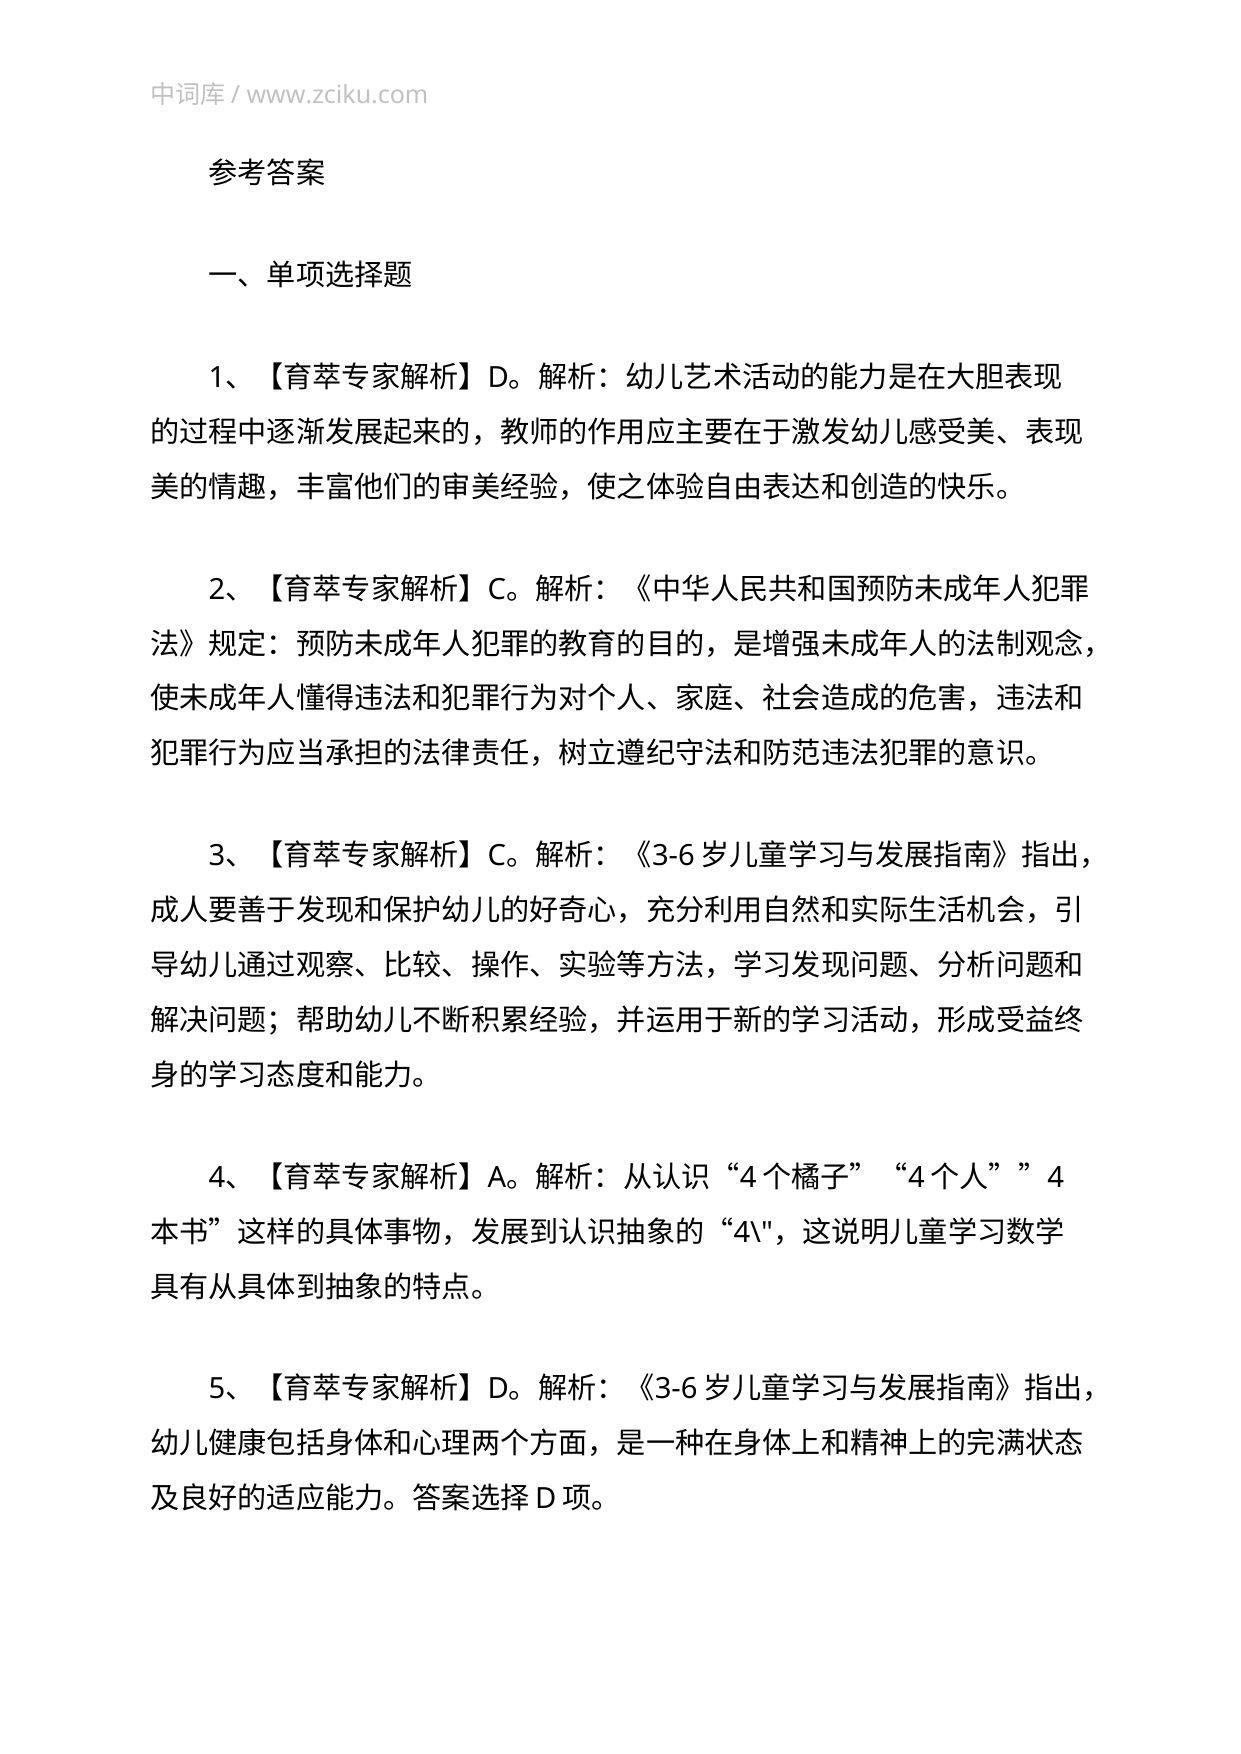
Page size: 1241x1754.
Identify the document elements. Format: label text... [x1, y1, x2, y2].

text 一、单项选择题 [150, 252, 1090, 294]
text 5、【育萃专家解析】D。解析：《3-6岁儿童学习与发展指南》指出，幼儿健康包括身体和心理两个方面，是一种在身体上和精神上的完满状态及良好的适应能力。答案选择D项。 [150, 1365, 1090, 1517]
text 参考答案 [150, 150, 1090, 192]
text 2、【育萃专家解析】C。解析：《中华人民共和国预防未成年人犯罪法》规定：预防未成年人犯罪的教育的目的，是增强未成年人的法制观念，使未成年人懂得违法和犯罪行为对个人、家庭、社会造成的危害，违法和犯罪行为应当承担的法律责任，树立遵纪守法和防范违法犯罪的意识。 [150, 565, 1090, 772]
text 1、【育萃专家解析】D。解析：幼儿艺术活动的能力是在大胆表现的过程中逐渐发展起来的，教师的作用应主要在于激发幼儿感受美、表现美的情趣，丰富他们的审美经验，使之体验自由表达和创造的快乐。 [150, 353, 1090, 506]
text 4、【育萃专家解析】A。解析：从认识“4个橘子”“4个人””4本书”这样的具体事物，发展到认识抽象的“4\"，这说明儿童学习数学具有从具体到抽象的特点。 [150, 1153, 1090, 1306]
text 3、【育萃专家解析】C。解析：《3-6岁儿童学习与发展指南》指出，成人要善于发现和保护幼儿的好奇心，充分利用自然和实际生活机会，引导幼儿通过观察、比较、操作、实验等方法，学习发现问题、分析问题和解决问题；帮助幼儿不断积累经验，并运用于新的学习活动，形成受益终身的学习态度和能力。 [150, 832, 1090, 1094]
